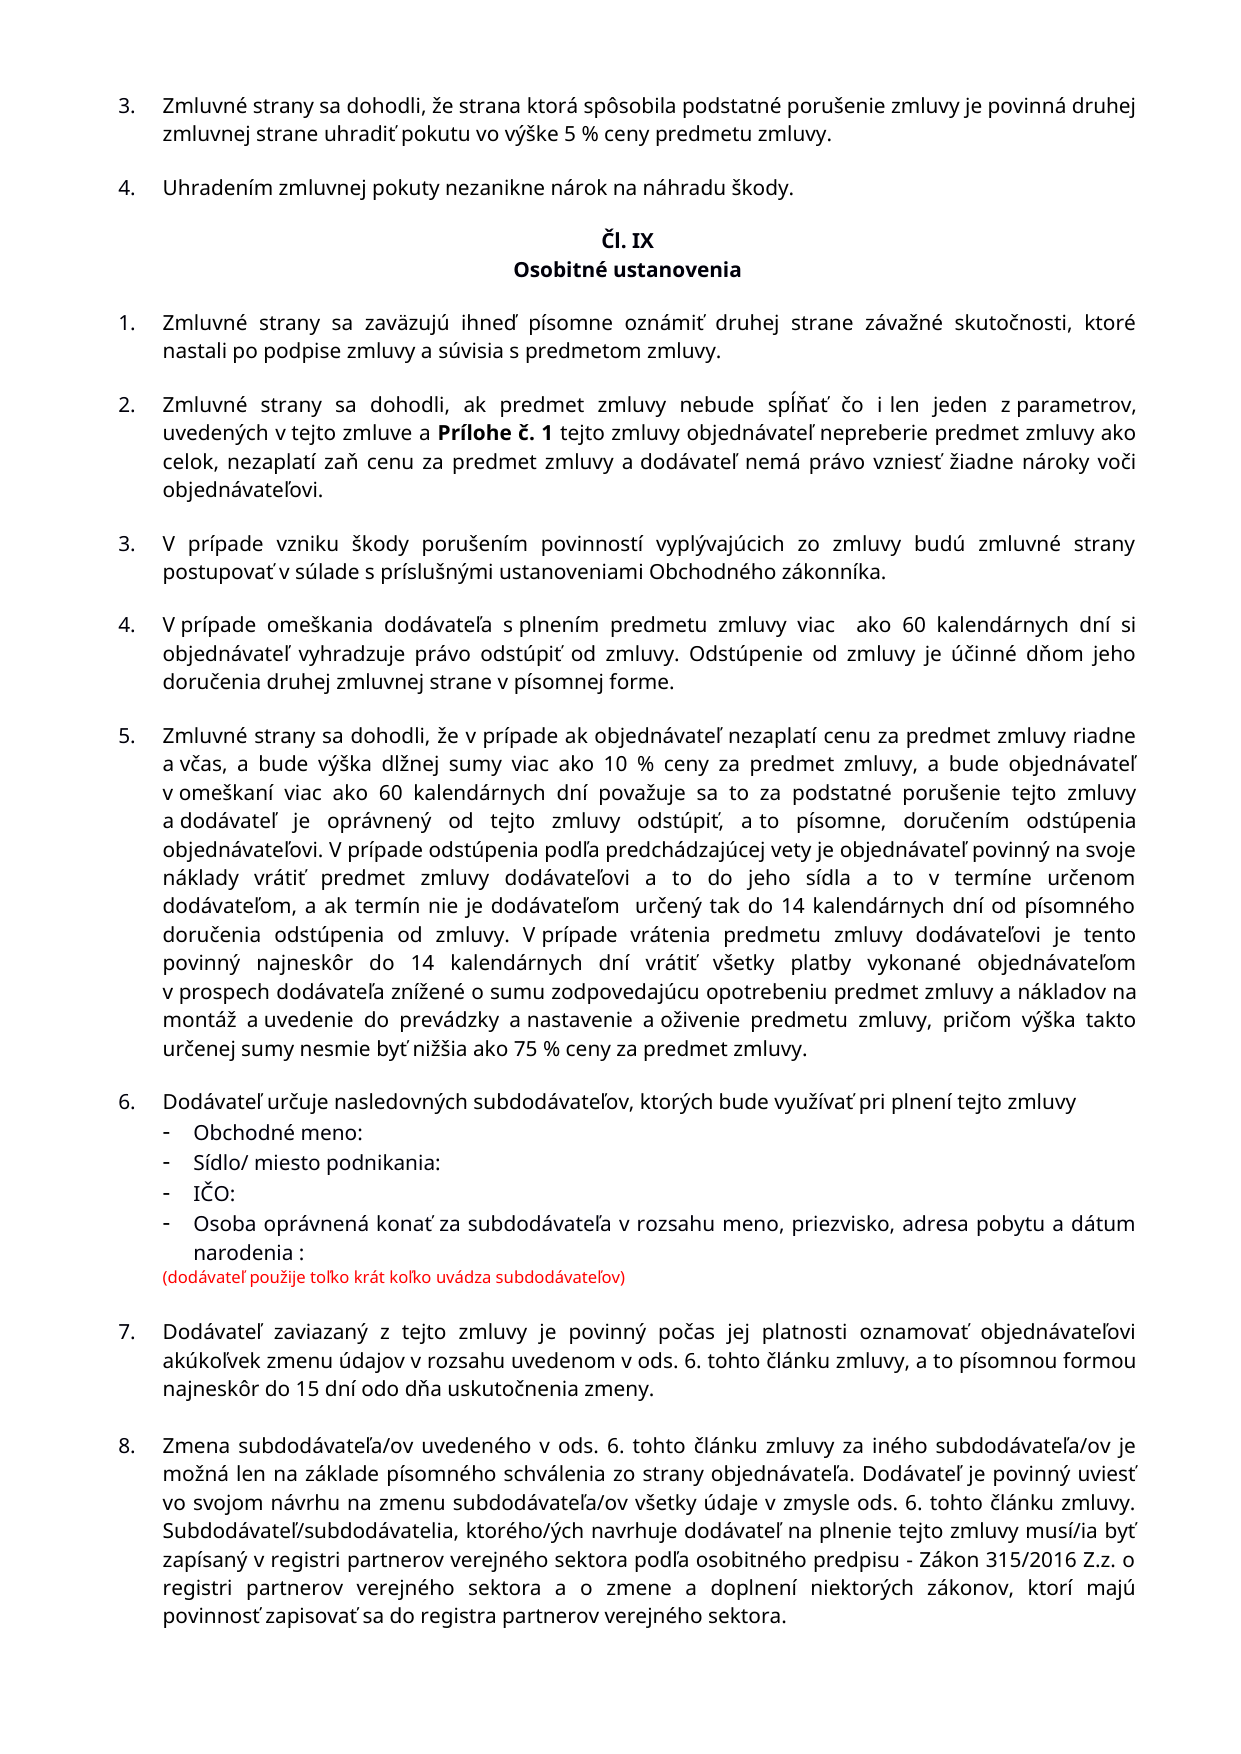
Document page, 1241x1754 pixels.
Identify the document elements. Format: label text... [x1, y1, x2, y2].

list Dodávateľ zaviazaný z tejto zmluvy je povinný počas jej platnosti oznamovať objednávateľovi akúkoľvek zmenu údajov v rozsahu uvedenom v ods. 6. tohto článku zmluvy, a to písomnou formou najneskôr do 15 dní odo dňa uskutočnenia zmeny. [118, 1317, 1137, 1403]
text Čl. IX [118, 226, 1137, 255]
list (dodávateľ použije toľko krát koľko uvádza subdodávateľov) [162, 1266, 1137, 1289]
list Uhradením zmluvnej pokuty nezanikne nárok na náhradu škody. [118, 173, 1137, 201]
list Zmena subdodávateľa/ov uvedeného v ods. 6. tohto článku zmluvy za iného subdodávateľa/ov je možná len na základe písomného schválenia zo strany objednávateľa. Dodávateľ je povinný uviesť vo svojom návrhu na zmenu subdodávateľa/ov všetky údaje v zmysle ods. 6. tohto článku zmluvy. Subdodávateľ/subdodávatelia, ktorého/ých navrhuje dodávateľ na plnenie tejto zmluvy musí/ia byť zapísaný v registri partnerov verejného sektora podľa osobitného predpisu - Zákon 315/2016 Z.z. o registri partnerov verejného sektora a o zmene a doplnení niektorých zákonov, ktorí majú povinnosť zapisovať sa do registra partnerov verejného sektora. [118, 1431, 1137, 1630]
list Obchodné meno: [162, 1116, 1137, 1146]
list V prípade vzniku škody porušením povinností vyplývajúcich zo zmluvy budú zmluvné strany postupovať v súlade s príslušnými ustanoveniami Obchodného zákonníka. [118, 529, 1137, 586]
list Zmluvné strany sa dohodli, že strana ktorá spôsobila podstatné porušenie zmluvy je povinná druhej zmluvnej strane uhradiť pokutu vo výške 5 % ceny predmetu zmluvy. [118, 91, 1137, 148]
list Zmluvné strany sa zaväzujú ihneď písomne oznámiť druhej strane závažné skutočnosti, ktoré nastali po podpise zmluvy a súvisia s predmetom zmluvy. [118, 308, 1137, 365]
text Osobitné ustanovenia [118, 255, 1137, 283]
list Zmluvné strany sa dohodli, ak predmet zmluvy nebude spĺňať čo i len jeden z parametrov, uvedených v tejto zmluve a Prílohe č. 1 tejto zmluvy objednávateľ nepreberie predmet zmluvy ako celok, nezaplatí zaň cenu za predmet zmluvy a dodávateľ nemá právo vzniesť žiadne nároky voči objednávateľovi. [118, 390, 1137, 504]
list Sídlo/ miesto podnikania: [162, 1146, 1137, 1177]
list IČO: [162, 1177, 1137, 1207]
list Osoba oprávnená konať za subdodávateľa v rozsahu meno, priezvisko, adresa pobytu a dátum narodenia : [162, 1207, 1137, 1266]
list V prípade omeškania dodávateľa s plnením predmetu zmluvy viac ako 60 kalendárnych dní si objednávateľ vyhradzuje právo odstúpiť od zmluvy. Odstúpenie od zmluvy je účinné dňom jeho doručenia druhej zmluvnej strane v písomnej forme. [118, 611, 1137, 696]
list Zmluvné strany sa dohodli, že v prípade ak objednávateľ nezaplatí cenu za predmet zmluvy riadne a včas, a bude výška dlžnej sumy viac ako 10 % ceny za predmet zmluvy, a bude objednávateľ v omeškaní viac ako 60 kalendárnych dní považuje sa to za podstatné porušenie tejto zmluvy a dodávateľ je oprávnený od tejto zmluvy odstúpiť, a to písomne, doručením odstúpenia objednávateľovi. V prípade odstúpenia podľa predchádzajúcej vety je objednávateľ povinný na svoje náklady vrátiť predmet zmluvy dodávateľovi a to do jeho sídla a to v termíne určenom dodávateľom, a ak termín nie je dodávateľom určený tak do 14 kalendárnych dní od písomného doručenia odstúpenia od zmluvy. V prípade vrátenia predmetu zmluvy dodávateľovi je tento povinný najneskôr do 14 kalendárnych dní vrátiť všetky platby vykonané objednávateľom v prospech dodávateľa znížené o sumu zodpovedajúcu opotrebeniu predmet zmluvy a nákladov na montáž a uvedenie do prevádzky a nastavenie a oživenie predmetu zmluvy, pričom výška takto určenej sumy nesmie byť nižšia ako 75 % ceny za predmet zmluvy. [118, 721, 1137, 1062]
list Dodávateľ určuje nasledovných subdodávateľov, ktorých bude využívať pri plnení tejto zmluvy [118, 1087, 1137, 1116]
